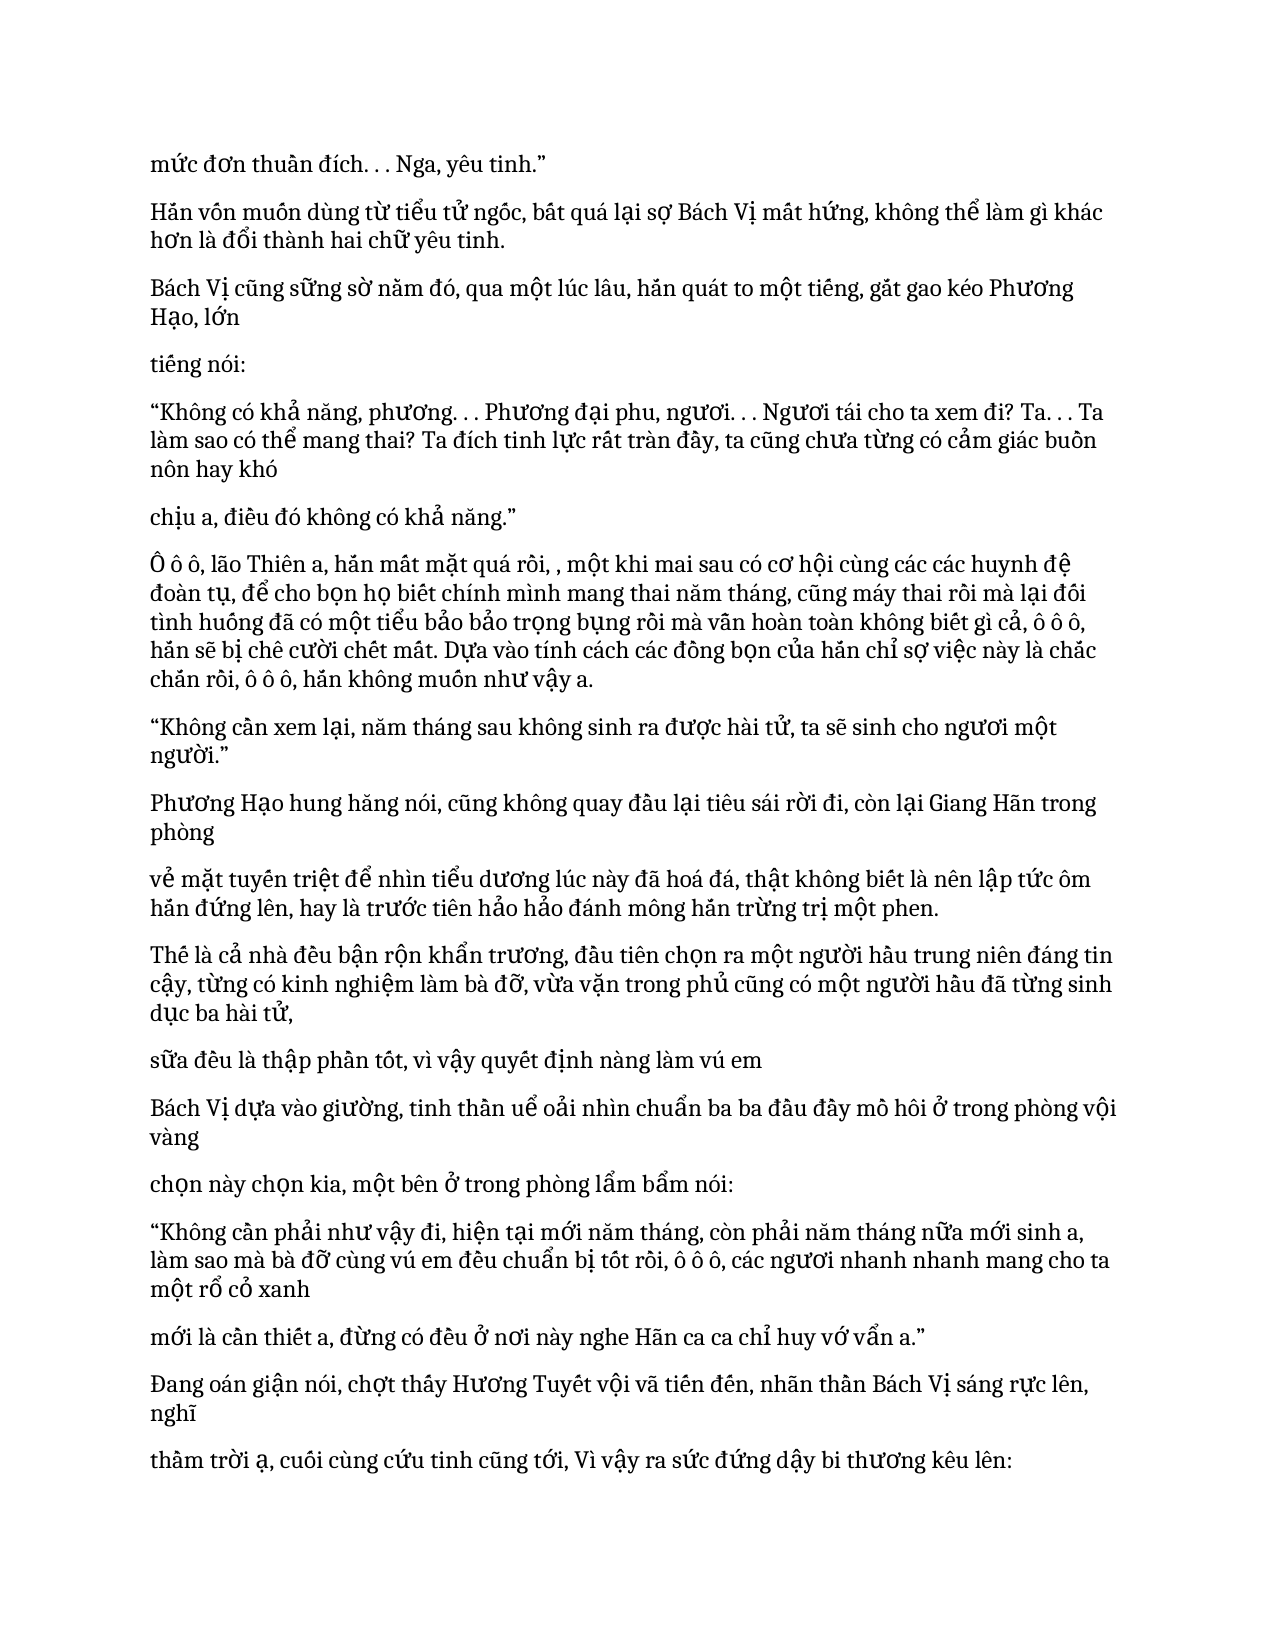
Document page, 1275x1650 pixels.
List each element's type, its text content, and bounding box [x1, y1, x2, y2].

text chịu a, điều đó không có khả năng.” [150, 502, 1125, 531]
text vẻ mặt tuyến triệt để nhìn tiểu dương lúc này đã hoá đá, thật không biết là nên lập tức ôm hắn đứng lên, hay là trước tiên hảo hảo đánh mông hắn trừng trị một phen. [150, 865, 1125, 922]
text thầm trời ạ, cuối cùng cứu tinh cũng tới, Vì vậy ra sức đứng dậy bi thương kêu lên: [150, 1446, 1125, 1475]
text chọn này chọn kia, một bên ở trong phòng lẩm bẩm nói: [150, 1170, 1125, 1199]
text sữa đều là thập phần tốt, vì vậy quyết định nàng làm vú em [150, 1046, 1125, 1075]
text “Không có khả năng, phương. . . Phương đại phu, ngươi. . . Ngươi tái cho ta xem đi? Ta. . . Ta làm sao có thể mang thai? Ta đích tinh lực rất tràn đầy, ta cũng chưa từng có cảm giác buồn nôn hay khó [150, 397, 1125, 484]
text Bách Vị cũng sững sờ nằm đó, qua một lúc lâu, hắn quát to một tiếng, gắt gao kéo Phương Hạo, lớn [150, 274, 1125, 331]
text mới là cần thiết a, đừng có đều ở nơi này nghe Hãn ca ca chỉ huy vớ vẩn a.” [150, 1322, 1125, 1351]
text Phương Hạo hung hăng nói, cũng không quay đầu lại tiêu sái rời đi, còn lại Giang Hãn trong phòng [150, 789, 1125, 846]
text Bách Vị dựa vào giường, tinh thần uể oải nhìn chuẩn ba ba đầu đầy mồ hôi ở trong phòng vội vàng [150, 1094, 1125, 1151]
text Thế là cả nhà đều bận rộn khẩn trương, đầu tiên chọn ra một người hầu trung niên đáng tin cậy, từng có kinh nghiệm làm bà đỡ, vừa vặn trong phủ cũng có một người hầu đã từng sinh dục ba hài tử, [150, 941, 1125, 1027]
text “Không cần phải như vậy đi, hiện tại mới năm tháng, còn phải năm tháng nữa mới sinh a, làm sao mà bà đỡ cùng vú em đều chuẩn bị tốt rồi, ô ô ô, các ngươi nhanh nhanh mang cho ta một rổ cỏ xanh [150, 1217, 1125, 1304]
text Hắn vốn muốn dùng từ tiểu tử ngốc, bất quá lại sợ Bách Vị mất hứng, không thể làm gì khác hơn là đổi thành hai chữ yêu tinh. [150, 197, 1125, 255]
text tiếng nói: [150, 350, 1125, 379]
text Đang oán giận nói, chợt thấy Hương Tuyết vội vã tiến đến, nhãn thần Bách Vị sáng rực lên, nghĩ [150, 1370, 1125, 1427]
text mức đơn thuần đích. . . Nga, yêu tinh.” [150, 150, 1125, 179]
text “Không cần xem lại, năm tháng sau không sinh ra được hài tử, ta sẽ sinh cho ngươi một người.” [150, 712, 1125, 770]
text Ô ô ô, lão Thiên a, hắn mất mặt quá rồi, , một khi mai sau có cơ hội cùng các các huynh đệ đoàn tụ, để cho bọn họ biết chính mình mang thai năm tháng, cũng máy thai rồi mà lại đối tình huống đã có một tiểu bảo bảo trọng bụng rồi mà vẫn hoàn toàn không biết gì cả, ô ô ô, hắn sẽ bị chê cười chết mất. Dựa vào tính cách các đồng bọn của hắn chỉ sợ việc này là chắc chắn rồi, ô ô ô, hắn không muốn như vậy a. [150, 550, 1125, 694]
